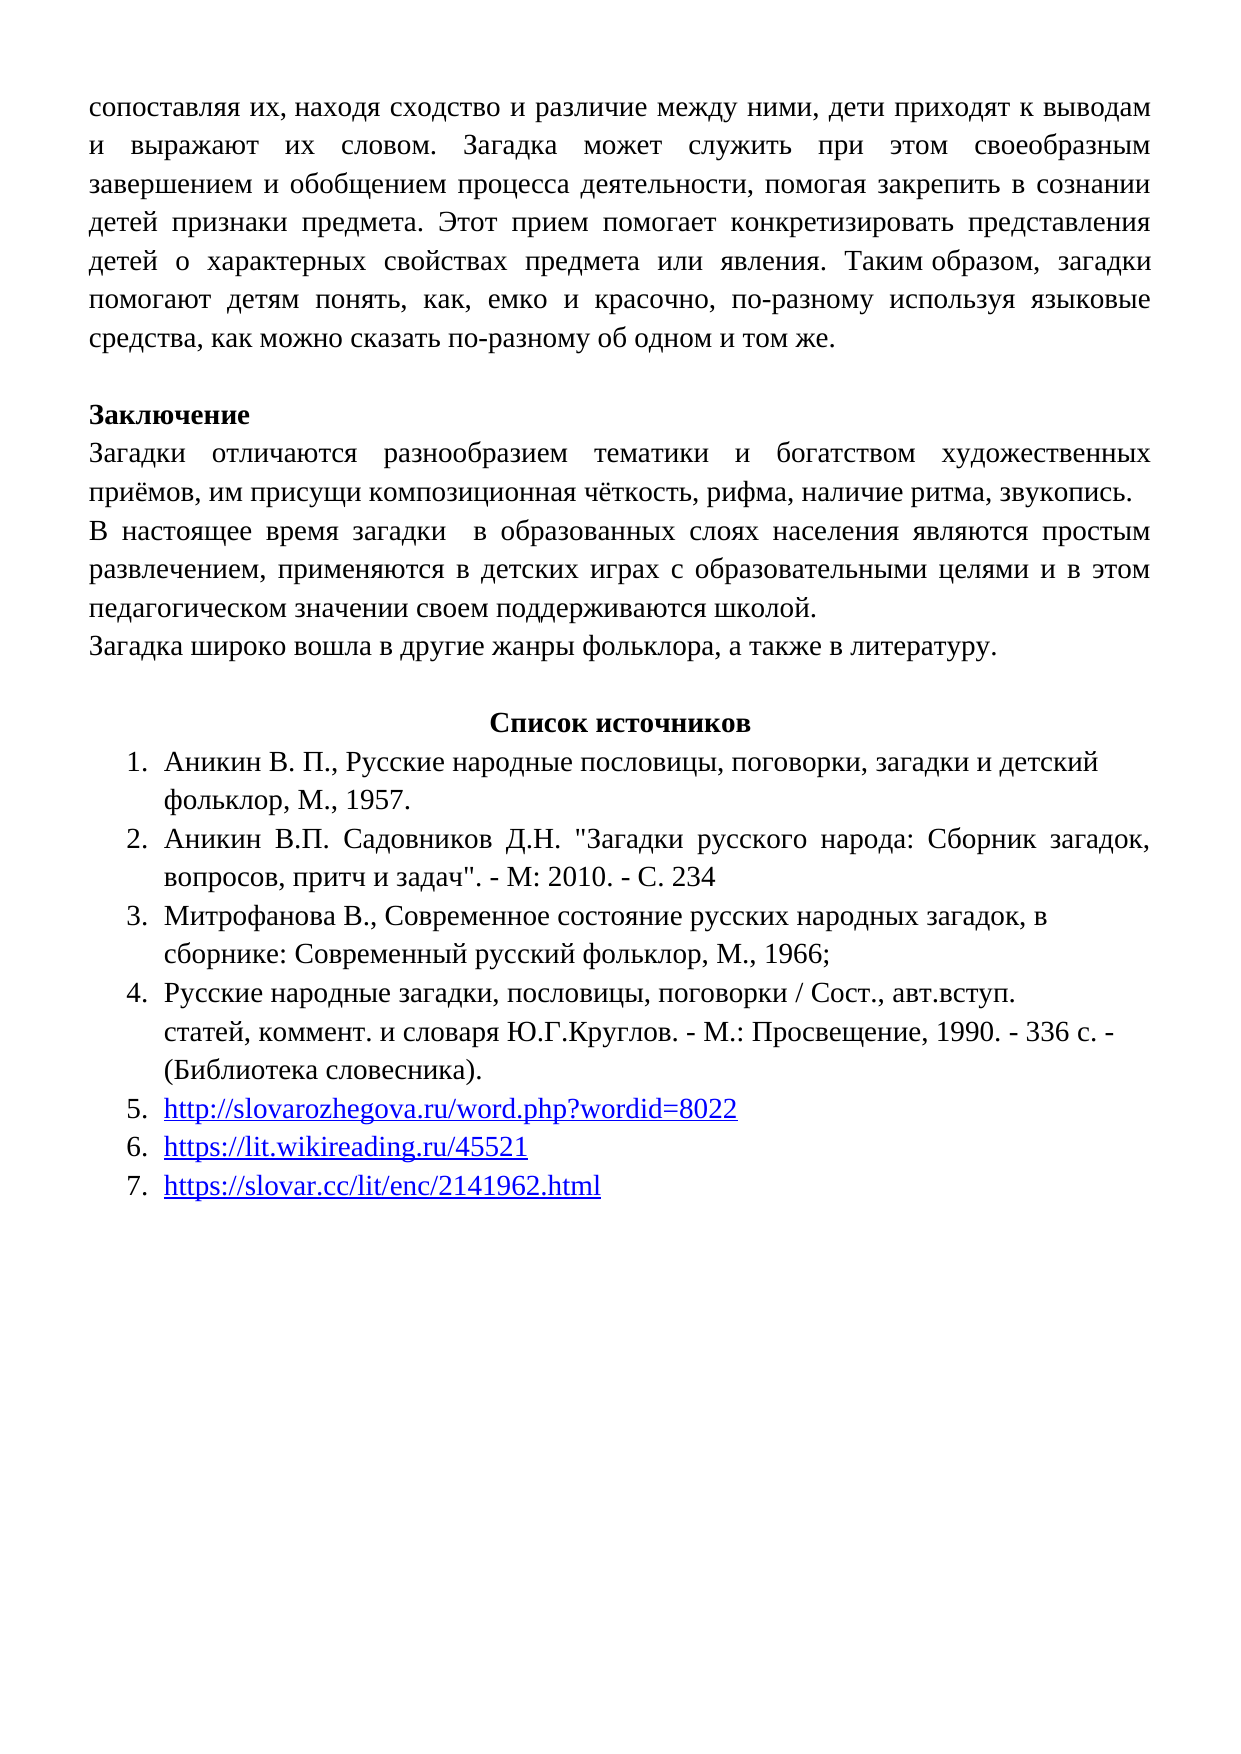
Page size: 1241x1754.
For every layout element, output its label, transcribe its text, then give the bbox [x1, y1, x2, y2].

text Список источников [89, 705, 1152, 739]
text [89, 89, 1152, 353]
list Митрофанова В., Современное состояние русских народных загадок, в сборнике: Современный русский фольклор, М., 1966; [126, 898, 1152, 970]
text Загадка широко вошла в другие жанры фольклора, а также в литературу. [89, 628, 1152, 662]
list https://slovar.cc/lit/enc/2141962.html [126, 1168, 1152, 1201]
list Русские народные загадки, пословицы, поговорки / Сост., авт.вступ. статей, коммент. и словаря Ю.Г.Круглов. - М.: Просвещение, 1990. - 336 с. - (Библиотека словесника). [126, 975, 1152, 1086]
list Аникин В.П. Садовников Д.Н. "Загадки русского народа: Сборник загадок, вопросов, притч и задач". - М: 2010. - С. 234 [126, 821, 1152, 893]
text Заключение [89, 397, 1152, 431]
text Загадки отличаются разнообразием тематики и богатством художественных приёмов, им присущи композиционная чёткость, рифма, наличие ритма, звукопись. [89, 436, 1152, 508]
list https://lit.wikireading.ru/45521 [126, 1129, 1152, 1163]
list Аникин В. П., Русские народные пословицы, поговорки, загадки и детский фольклор, М., 1957. [126, 744, 1152, 816]
list http://slovarozhegova.ru/word.php?wordid=8022 [126, 1091, 1152, 1124]
text В настоящее время загадки в образованных слоях населения являются простым развлечением, применяются в детских играх с образовательными целями и в этом педагогическом значении своем поддерживаются школой. [89, 513, 1152, 623]
